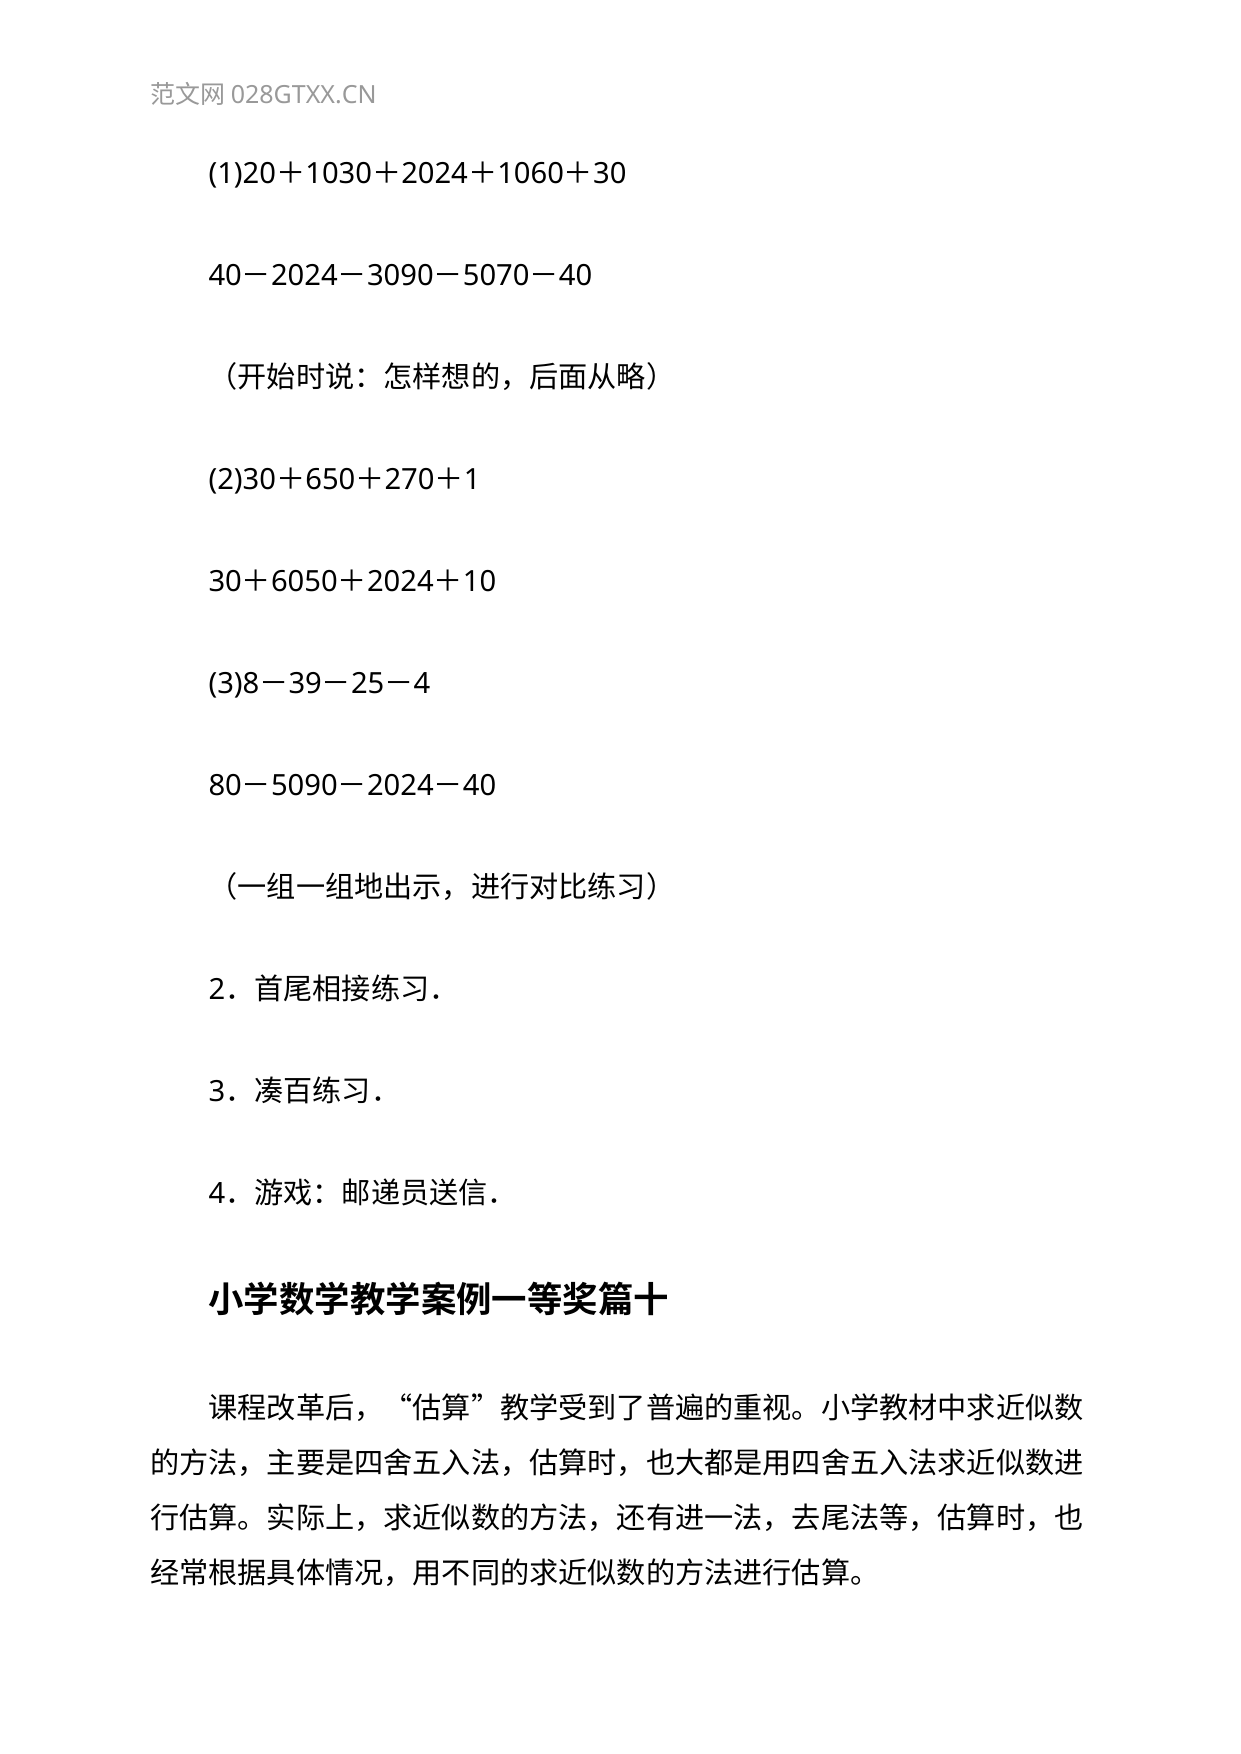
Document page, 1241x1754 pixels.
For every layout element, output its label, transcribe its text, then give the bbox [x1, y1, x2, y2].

text (3)8－39－25－4 [150, 660, 1090, 702]
text 40－2024－3090－5070－40 [150, 252, 1090, 294]
text 30＋6050＋2024＋10 [150, 558, 1090, 600]
text 80－5090－2024－40 [150, 762, 1090, 804]
text 3．凑百练习． [150, 1067, 1090, 1110]
text （开始时说：怎样想的，后面从略） [150, 354, 1090, 396]
text 课程改革后，“估算”教学受到了普遍的重视。小学教材中求近似数的方法，主要是四舍五入法，估算时，也大都是用四舍五入法求近似数进行估算。实际上，求近似数的方法，还有进一法，去尾法等，估算时，也经常根据具体情况，用不同的求近似数的方法进行估算。 [150, 1385, 1090, 1592]
text 小学数学教学案例一等奖篇十 [150, 1271, 1090, 1323]
text 2．首尾相接练习． [150, 965, 1090, 1008]
text （一组一组地出示，进行对比练习） [150, 864, 1090, 906]
text 4．游戏：邮递员送信． [150, 1169, 1090, 1212]
text (2)30＋650＋270＋1 [150, 456, 1090, 498]
text (1)20＋1030＋2024＋1060＋30 [150, 150, 1090, 192]
